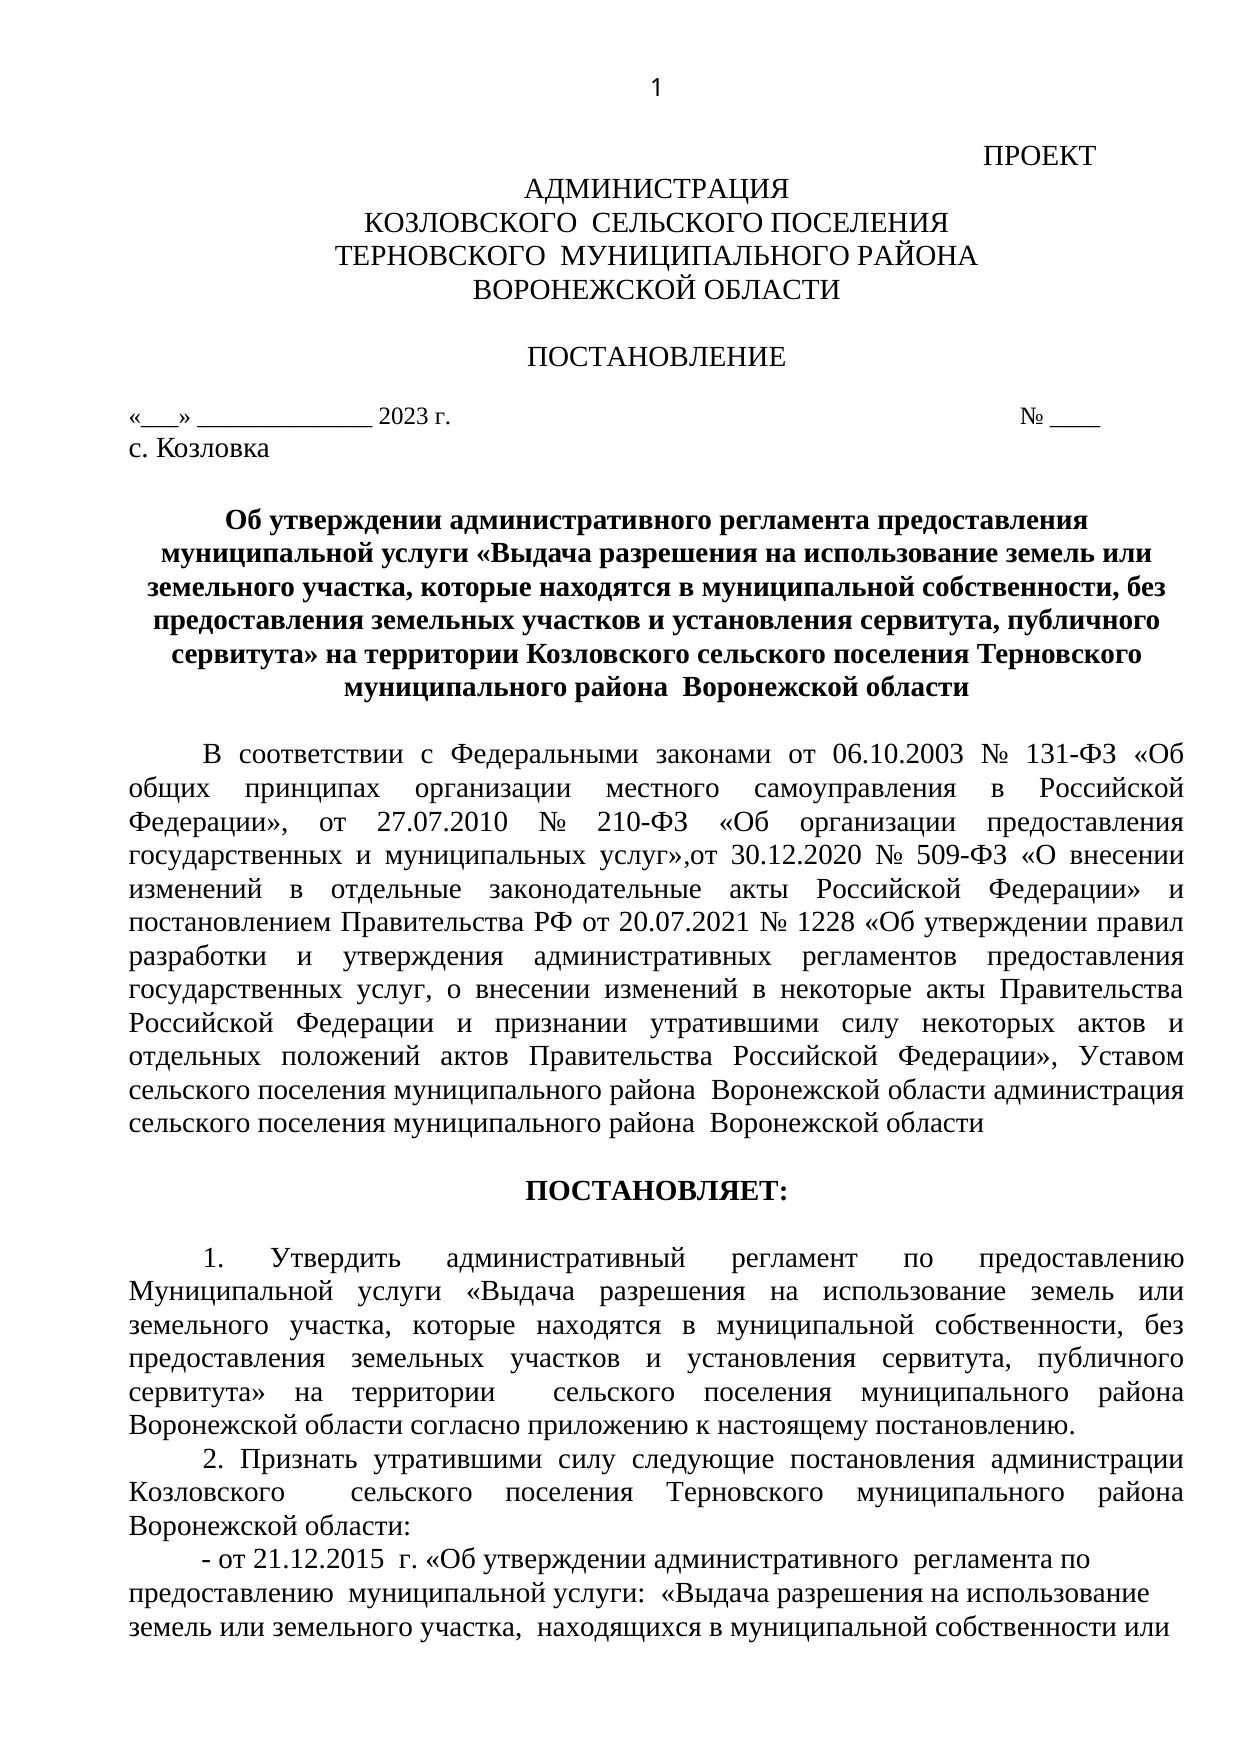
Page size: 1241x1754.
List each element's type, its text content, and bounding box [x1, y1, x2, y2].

title с. Козловка [128, 430, 1185, 463]
text ПОСТАНОВЛЯЕТ: [128, 1173, 1185, 1206]
title Об утверждении административного регламента предоставления муниципальной услуги «Выдача разрешения на использование земель или земельного участка, которые находятся в муниципальной собственности, без предоставления земельных участков и установления сервитута, публичного сервитута» на территории Козловского сельского поселения Терновского муниципального района Воронежской области [128, 502, 1185, 703]
text КОЗЛОВСКОГО СЕЛЬСКОГО ПОСЕЛЕНИЯ [128, 205, 1185, 238]
text ПОСТАНОВЛЕНИЕ [128, 339, 1185, 372]
text В соответствии с Федеральными законами от 06.10.2003 № 131-ФЗ «Об общих принципах организации местного самоуправления в Российской Федерации», от 27.07.2010 № 210-ФЗ «Об организации предоставления государственных и муниципальных услуг»,от 30.12.2020 № 509-ФЗ «О внесении изменений в отдельные законодательные акты Российской Федерации» и постановлением Правительства РФ от 20.07.2021 № 1228 «Об утверждении правил разработки и утверждения административных регламентов предоставления государственных услуг, о внесении изменений в некоторые акты Правительства Российской Федерации и признании утратившими силу некоторых актов и отдельных положений актов Правительства Российской Федерации», Уставом сельского поселения муниципального района Воронежской области администрация сельского поселения муниципального района Воронежской области [128, 737, 1185, 1139]
text 2. Признать утратившими силу следующие постановления администрации Козловского сельского поселения Терновского муниципального района Воронежской области: [128, 1441, 1185, 1542]
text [128, 1542, 1185, 1642]
text ТЕРНОВСКОГО МУНИЦИПАЛЬНОГО РАЙОНА [128, 238, 1185, 272]
text АДМИНИСТРАЦИЯ [128, 171, 1185, 205]
text 1. Утвердить административный регламент по предоставлению Муниципальной услуги «Выдача разрешения на использование земель или земельного участка, которые находятся в муниципальной собственности, без предоставления земельных участков и установления сервитута, публичного сервитута» на территории сельского поселения муниципального района Воронежской области согласно приложению к настоящему постановлению. [128, 1240, 1185, 1441]
text ПРОЕКТ [128, 138, 1185, 171]
text «___» ______________ 2023 г. № ____ [128, 401, 1185, 430]
text ВОРОНЕЖСКОЙ ОБЛАСТИ [128, 272, 1185, 305]
